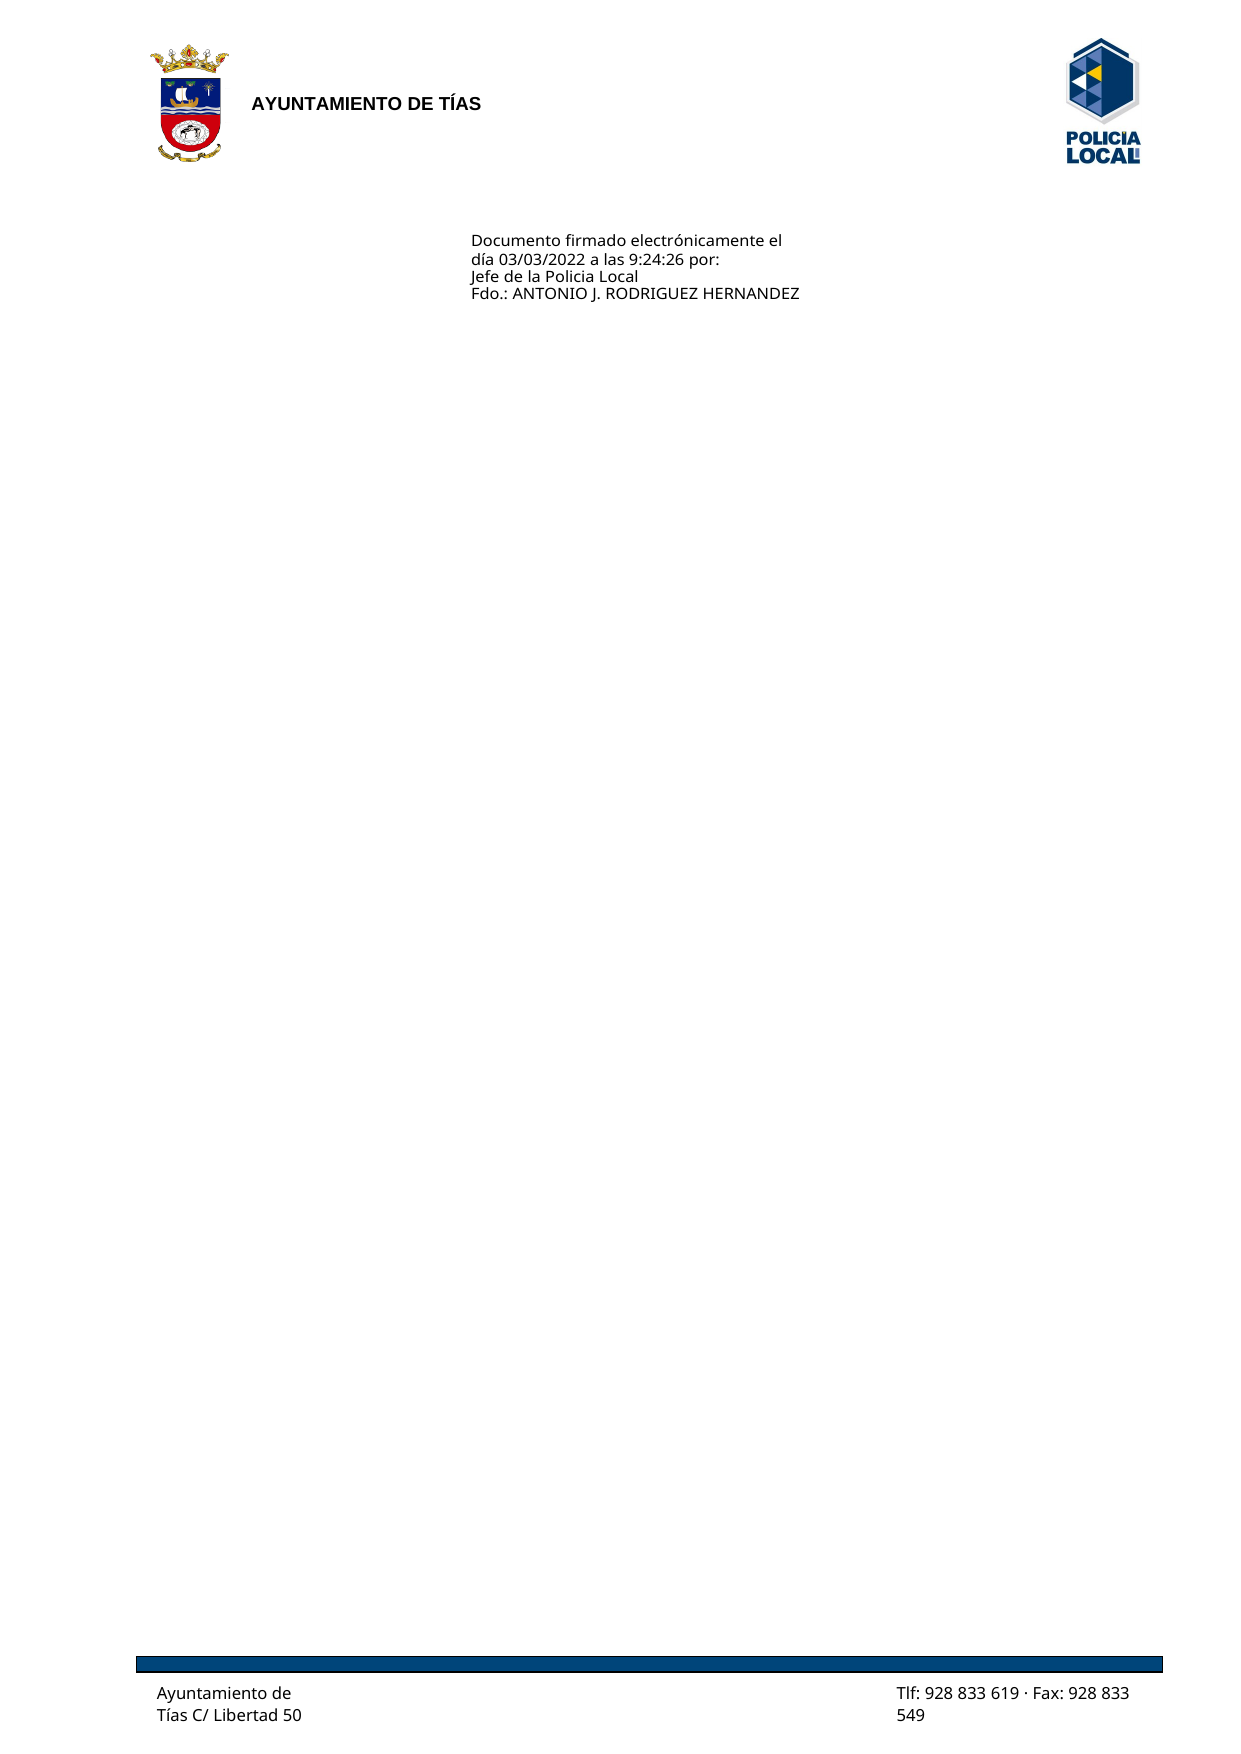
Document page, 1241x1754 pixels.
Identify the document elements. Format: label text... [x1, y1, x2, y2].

picture [150, 44, 231, 162]
text Fdo.: ANTONIO J. RODRIGUEZ HERNANDEZ [471, 286, 1171, 303]
picture [1063, 38, 1142, 167]
text Documento firmado electrónicamente el día 03/03/2022 a las 9:24:26 por: [471, 231, 790, 270]
text Jefe de la Policia Local [471, 270, 1171, 286]
